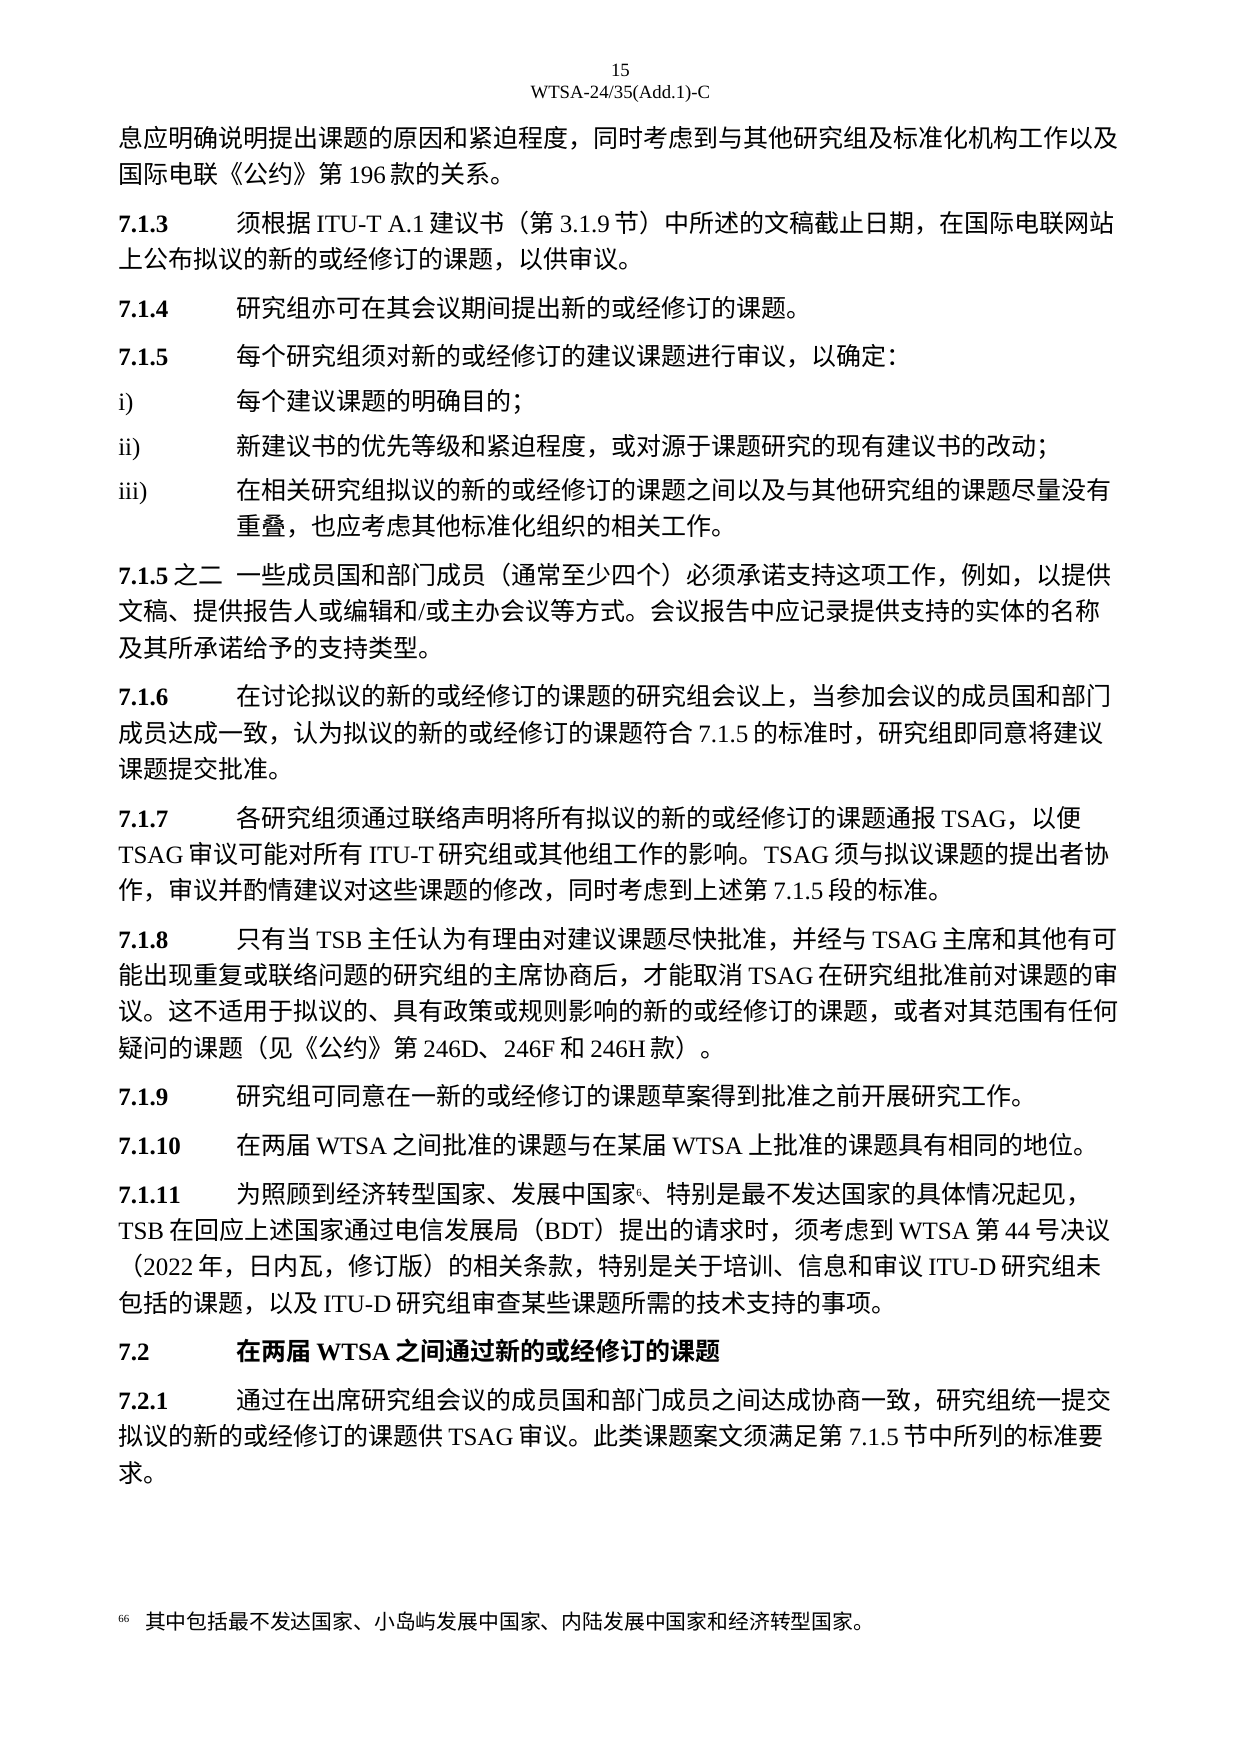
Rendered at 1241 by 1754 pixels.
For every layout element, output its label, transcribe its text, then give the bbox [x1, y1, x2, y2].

text ii) 新建议书的优先等级和紧迫程度，或对源于课题研究的现有建议书的改动； [118, 426, 1122, 462]
text 7.2.1 通过在出席研究组会议的成员国和部门成员之间达成协商一致，研究组统一提交拟议的新的或经修订的课题供TSAG审议。此类课题案文须满足第7.1.5节中所列的标准要求。 [118, 1381, 1122, 1489]
text 7.1.3 须根据ITU-T A.1建议书（第3.1.9节）中所述的文稿截止日期，在国际电联网站上公布拟议的新的或经修订的课题，以供审议。 [118, 203, 1122, 276]
text 7.1.7 各研究组须通过联络声明将所有拟议的新的或经修订的课题通报TSAG，以便TSAG审议可能对所有ITU-T研究组或其他组工作的影响。TSAG须与拟议课题的提出者协作，审议并酌情建议对这些课题的修改，同时考虑到上述第7.1.5段的标准。 [118, 798, 1122, 907]
text 7.2 在两届WTSA之间通过新的或经修订的课题 [118, 1332, 1122, 1368]
text 7.1.9 研究组可同意在一新的或经修订的课题草案得到批准之前开展研究工作。 [118, 1077, 1122, 1113]
text 7.1.5之二 一些成员国和部门成员（通常至少四个）必须承诺支持这项工作，例如，以提供文稿、提供报告人或编辑和/或主办会议等方式。会议报告中应记录提供支持的实体的名称及其所承诺给予的支持类型。 [118, 556, 1122, 664]
text 7.1.6 在讨论拟议的新的或经修订的课题的研究组会议上，当参加会议的成员国和部门成员达成一致，认为拟议的新的或经修订的课题符合7.1.5的标准时，研究组即同意将建议课题提交批准。 [118, 677, 1122, 786]
text i) 每个建议课题的明确目的； [118, 381, 1122, 418]
text 7.1.10 在两届WTSA之间批准的课题与在某届WTSA上批准的课题具有相同的地位。 [118, 1126, 1122, 1162]
text 7.1.11 为照顾到经济转型国家、发展中国家6、特别是最不发达国家的具体情况起见，TSB在回应上述国家通过电信发展局（BDT）提出的请求时，须考虑到WTSA第44号决议（2022年，日内瓦，修订版）的相关条款，特别是关于培训、信息和审议ITU-D研究组未包括的课题，以及ITU-D研究组审查某些课题所需的技术支持的事项。 [118, 1174, 1122, 1319]
text 7.1.8 只有当TSB主任认为有理由对建议课题尽快批准，并经与TSAG主席和其他有可能出现重复或联络问题的研究组的主席协商后，才能取消TSAG在研究组批准前对课题的审议。这不适用于拟议的、具有政策或规则影响的新的或经修订的课题，或者对其范围有任何疑问的课题（见《公约》第246D、246F和246H款）。 [118, 919, 1122, 1064]
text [118, 118, 1122, 191]
text 7.1.5 每个研究组须对新的或经修订的建议课题进行审议，以确定： [118, 337, 1122, 373]
text iii) 在相关研究组拟议的新的或经修订的课题之间以及与其他研究组的课题尽量没有重叠，也应考虑其他标准化组织的相关工作。 [118, 471, 1122, 543]
text 7.1.4 研究组亦可在其会议期间提出新的或经修订的课题。 [118, 288, 1122, 324]
